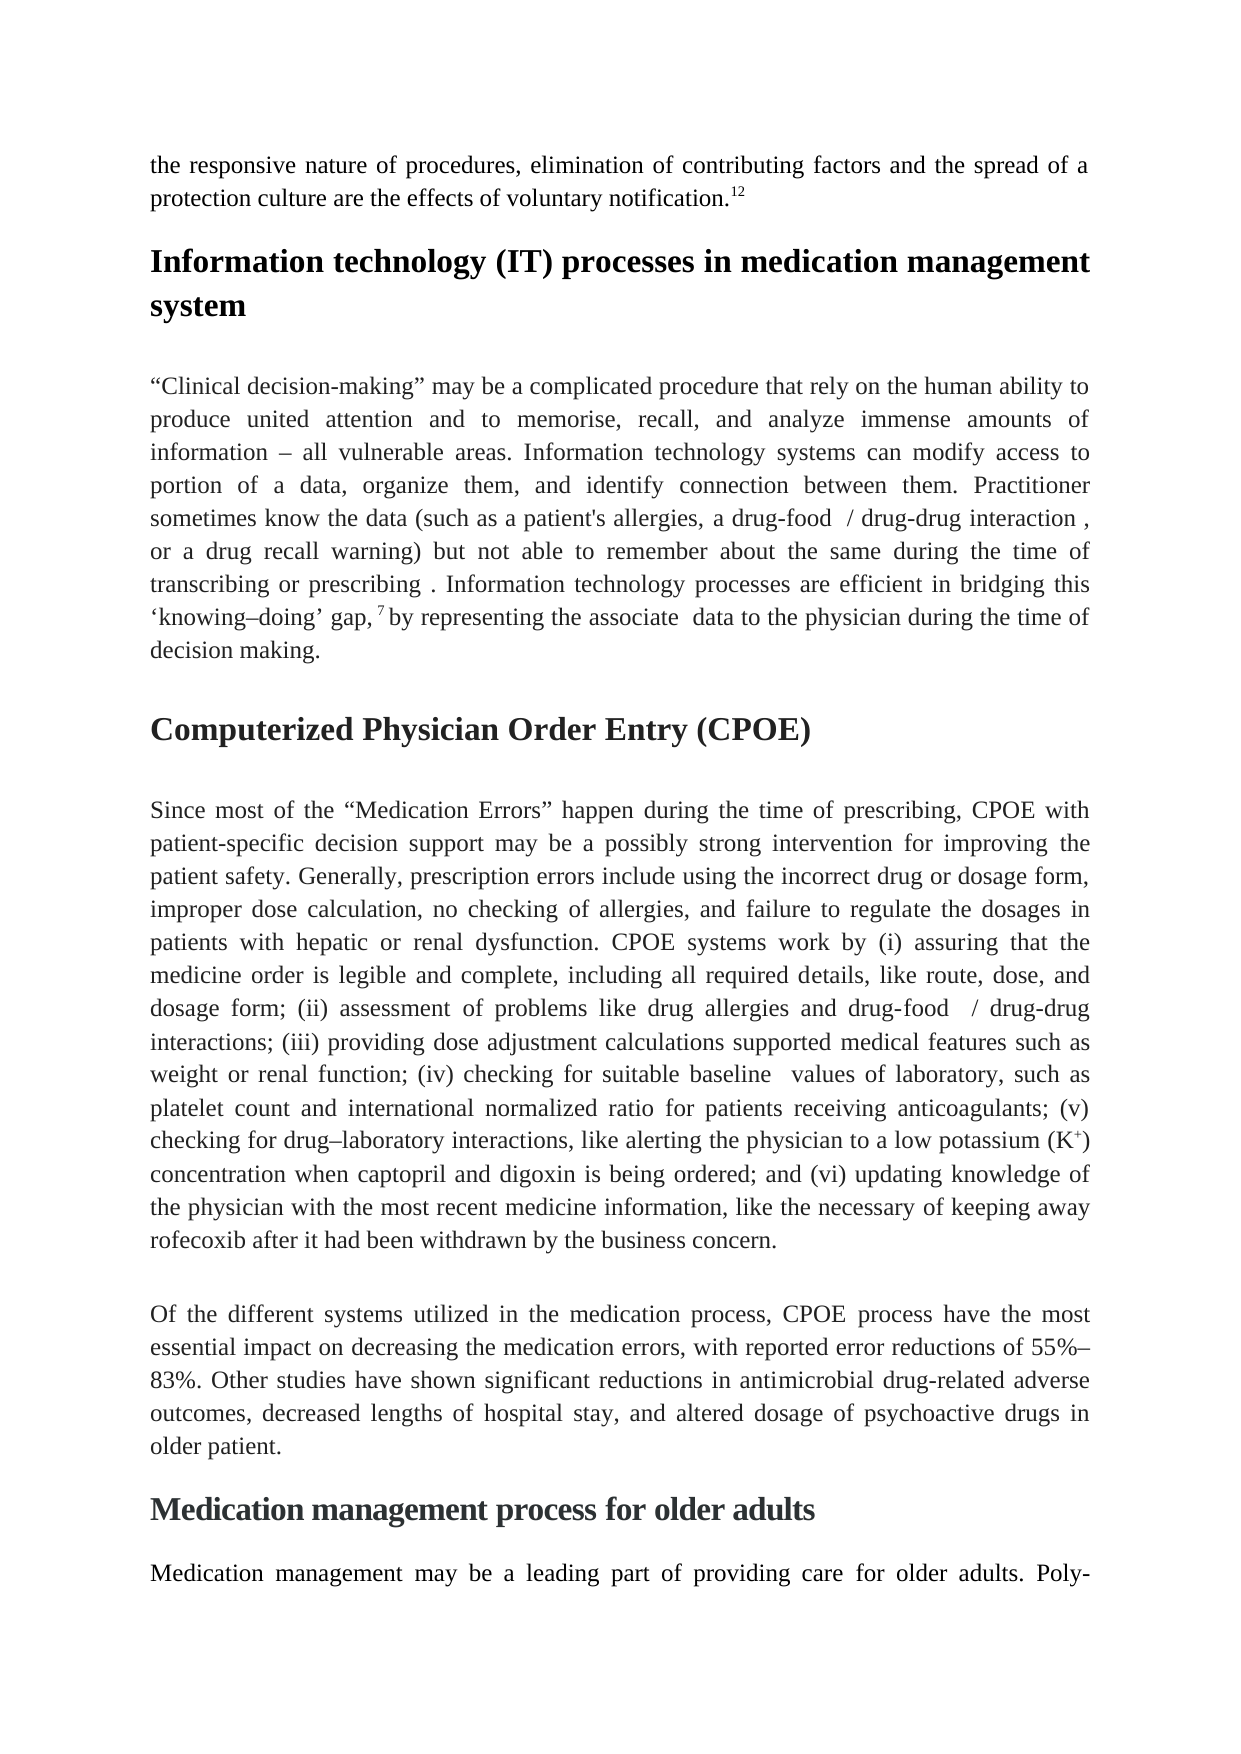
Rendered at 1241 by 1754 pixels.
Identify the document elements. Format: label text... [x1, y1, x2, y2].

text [150, 150, 1090, 212]
text Of the different systems utilized in the medication process, CPOE process have the most essential impact on decreasing the medication errors, with reported error reductions of 55%–83%. Other studies have shown significant reductions in antimicrobial drug-related adverse outcomes, decreased lengths of hospital stay, and altered dosage of psychoactive drugs in older patient. [150, 1427, 1090, 1460]
text “Clinical decision-making” may be a complicated procedure that rely on the human ability to produce united attention and to memorise, recall, and analyze immense amounts of information – all vulnerable areas. Information technology systems can modify access to portion of a data, organize them, and identify connection between them. Practitioner sometimes know the data (such as a patient's allergies, a drug-food / drug-drug interaction , or a drug recall warning) but not able to remember about the same during the time of transcribing or prescribing . Information technology processes are efficient in bridging this ‘knowing–doing’ gap, 7 by representing the associate data to the physician during the time of decision making. [150, 371, 1090, 664]
text Information technology (IT) processes in medication management system [150, 241, 1090, 323]
text Computerized Physician Order Entry (CPOE) [150, 710, 1090, 748]
text Since most of the “Medication Errors” happen during the time of prescribing, CPOE with patient-specific decision support may be a possibly strong intervention for improving the patient safety. Generally, prescription errors include using the incorrect drug or dosage form, improper dose calculation, no checking of allergies, and failure to regulate the dosages in patients with hepatic or renal dysfunction. CPOE systems work by (i) assuring that the medicine order is legible and complete, including all required details, like route, dose, and dosage form; (ii) assessment of problems like drug allergies and drug-food / drug-drug interactions; (iii) providing dose adjustment calculations supported medical features such as weight or renal function; (iv) checking for suitable baseline values of laboratory, such as platelet count and international normalized ratio for patients receiving anticoagulants; (v) checking for drug–laboratory interactions, like alerting the physician to a low potassium (K+) concentration when captopril and digoxin is being ordered; and (vi) updating knowledge of the physician with the most recent medicine information, like the necessary of keeping away rofecoxib after it had been withdrawn by the business concern. [150, 795, 1090, 1253]
subtitle Medication management process for older adults [150, 1489, 1090, 1528]
